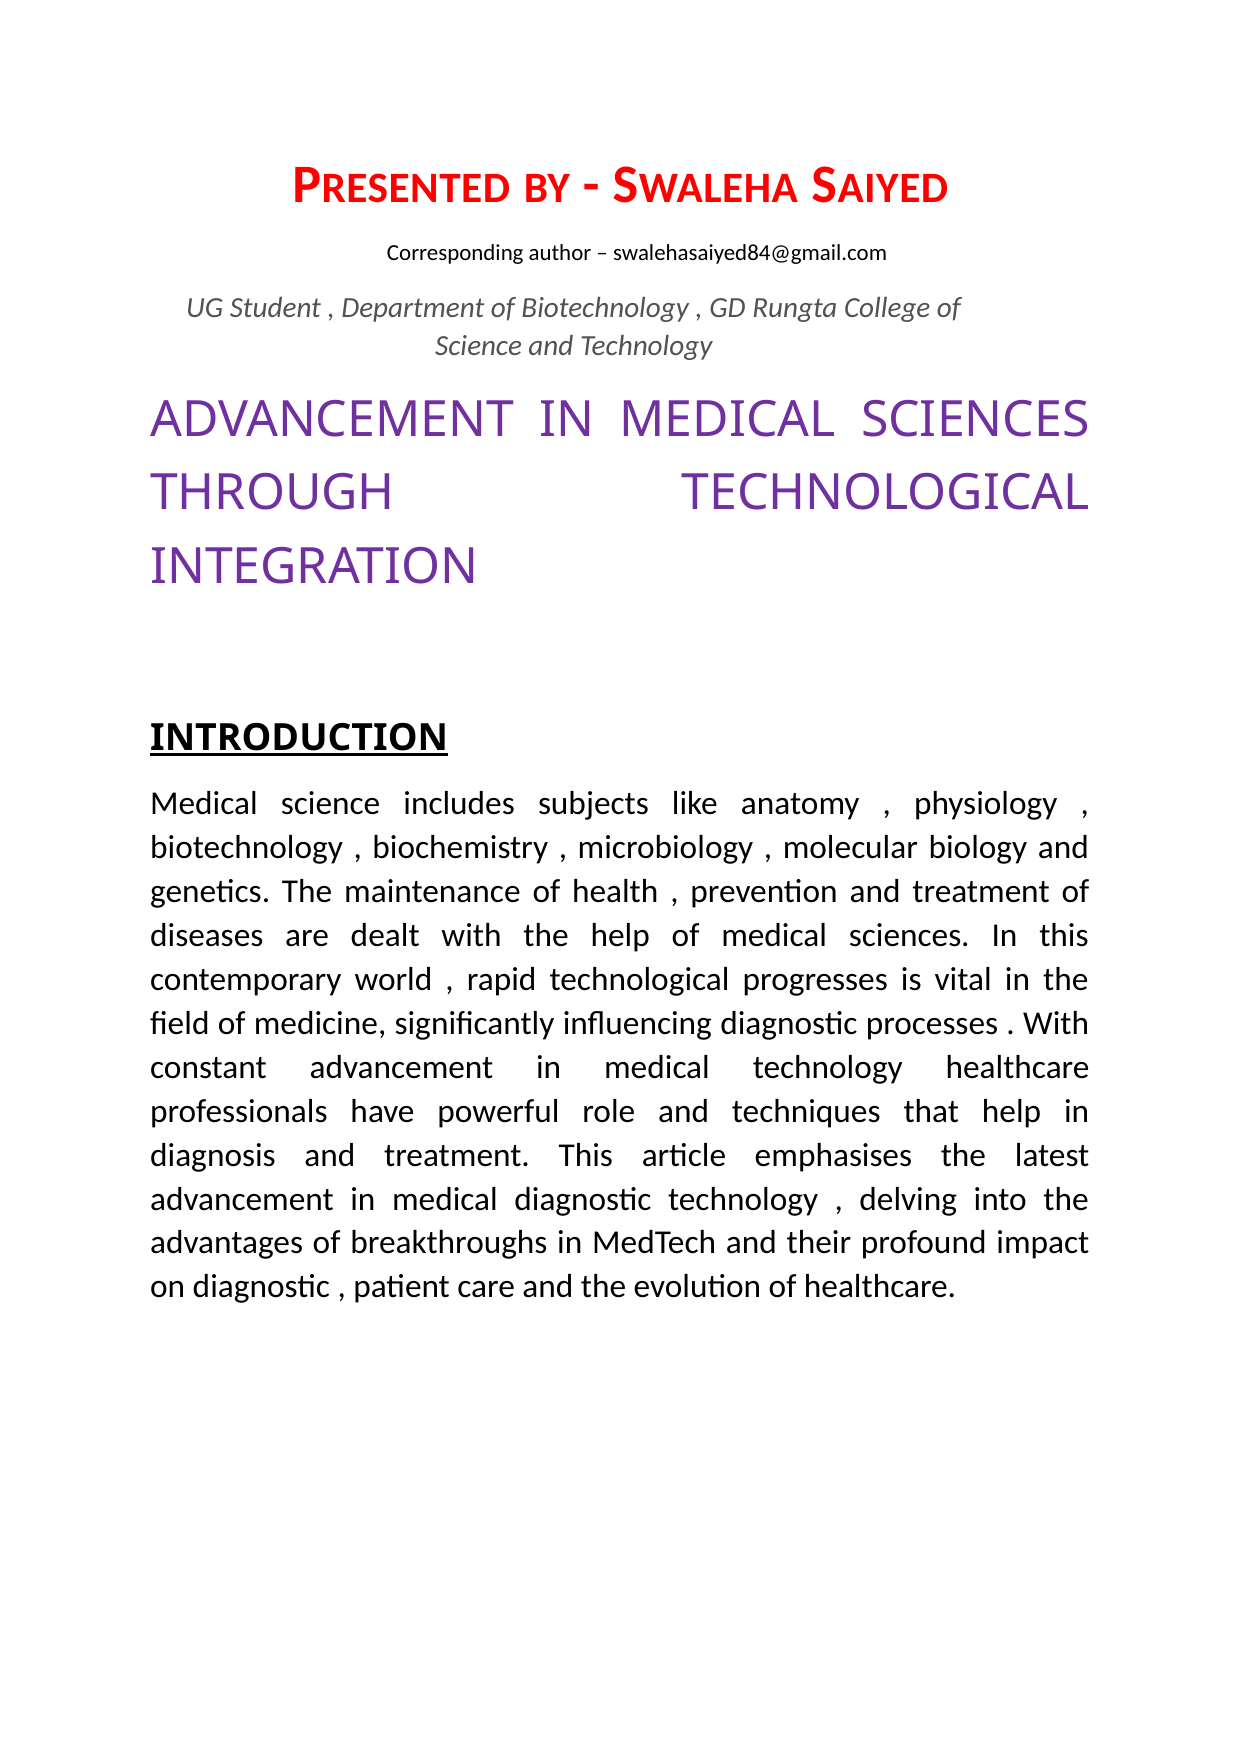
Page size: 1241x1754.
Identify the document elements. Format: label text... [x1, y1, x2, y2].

text ADVANCEMENT IN MEDICAL SCIENCES THROUGH TECHNOLOGICAL INTEGRATION [150, 383, 1090, 598]
text UG Student , Department of Biotechnology , GD Rungta College of Science and Technology [150, 289, 1000, 363]
text Presented by - Swaleha Saiyed [150, 150, 1090, 216]
text Corresponding author – swalehasaiyed84@gmail.com [150, 238, 1090, 266]
text Medical science includes subjects like anatomy , physiology , biotechnology , biochemistry , microbiology , molecular biology and genetics. The maintenance of health , prevention and treatment of diseases are dealt with the help of medical sciences. In this contemporary world , rapid technological progresses is vital in the field of medicine, significantly influencing diagnostic processes . With constant advancement in medical technology healthcare professionals have powerful role and techniques that help in diagnosis and treatment. This article emphasises the latest advancement in medical diagnostic technology , delving into the advantages of breakthroughs in MedTech and their profound impact on diagnostic , patient care and the evolution of healthcare. [150, 782, 1090, 1306]
text INTRODUCTION [150, 710, 1090, 761]
